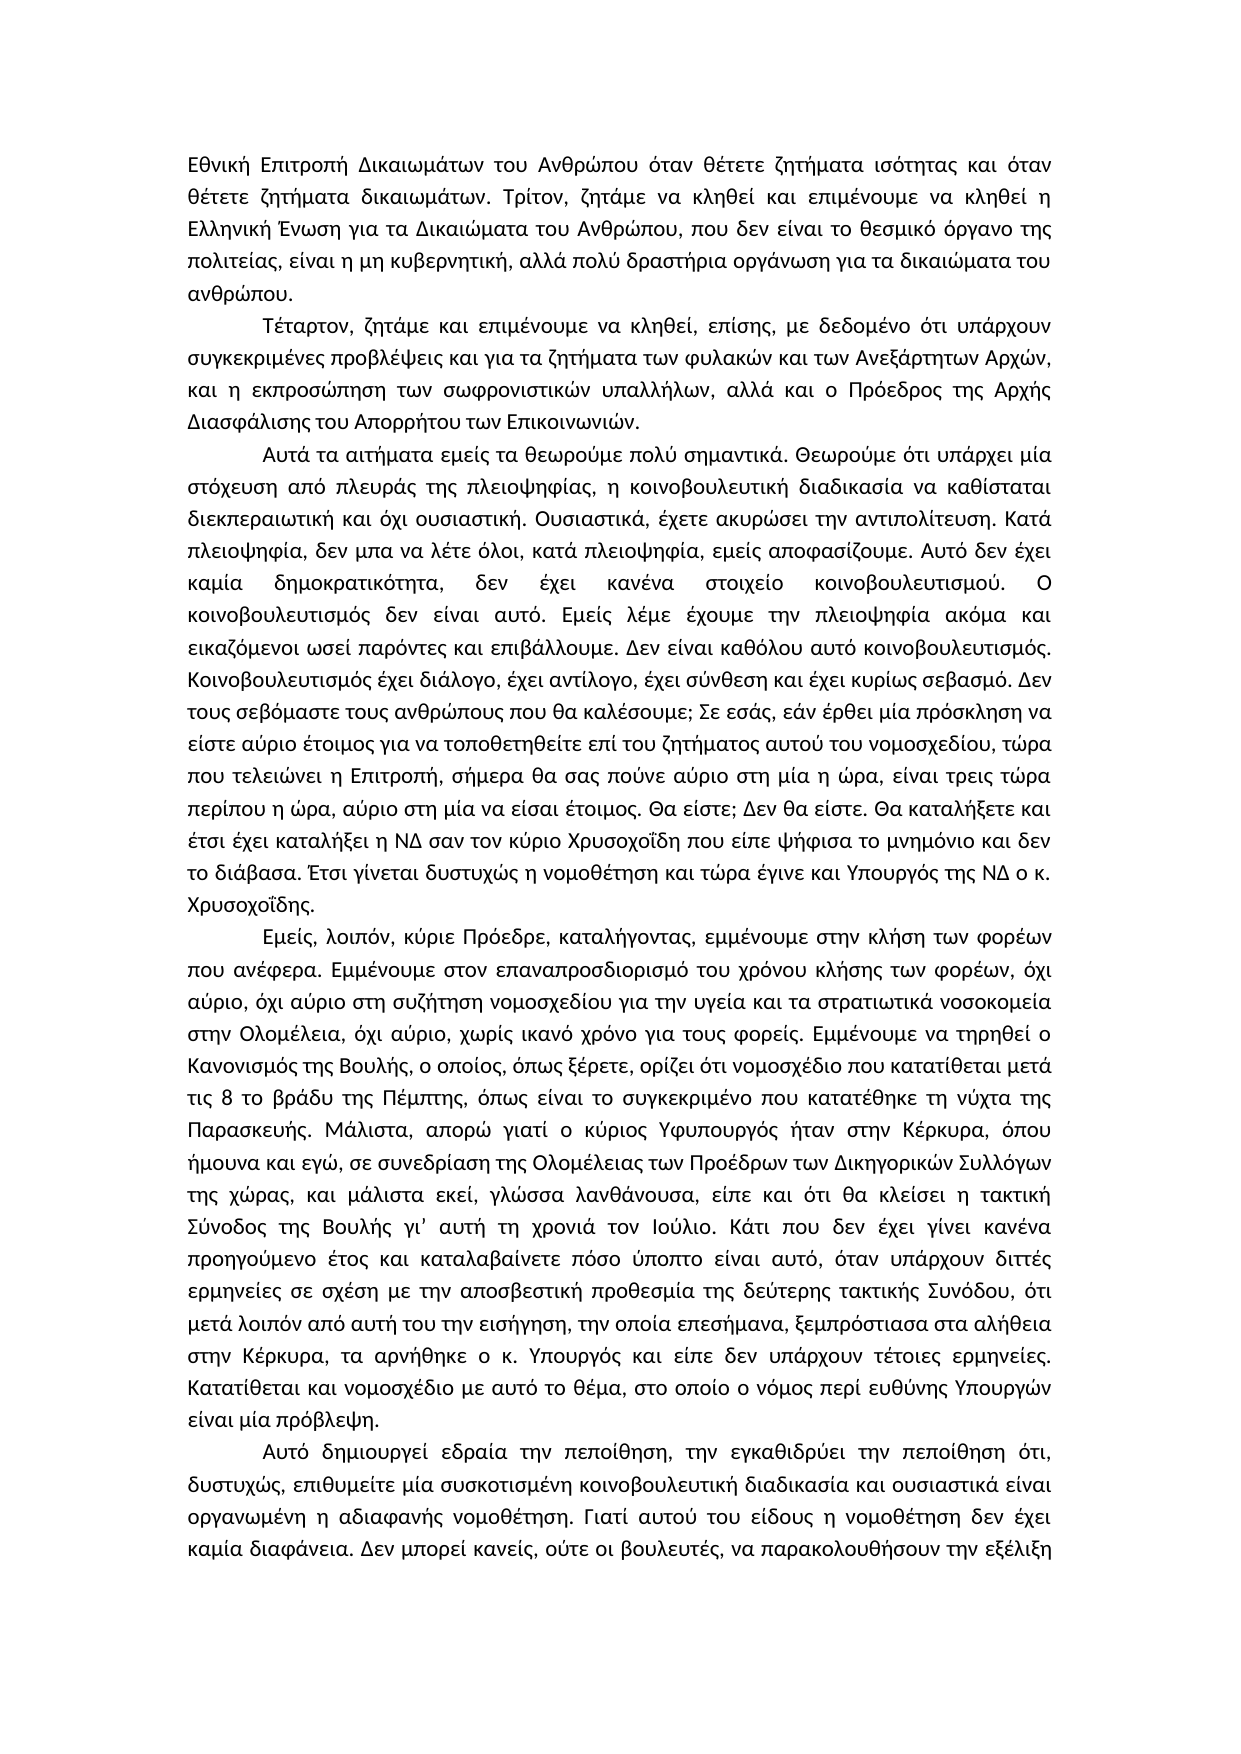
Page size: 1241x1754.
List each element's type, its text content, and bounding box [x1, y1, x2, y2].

text Εμείς, λοιπόν, κύριε Πρόεδρε, καταλήγοντας, εμμένουμε στην κλήση των φορέων που ανέφερα. Εμμένουμε στον επαναπροσδιορισμό του χρόνου κλήσης των φορέων, όχι αύριο, όχι αύριο στη συζήτηση νομοσχεδίου για την υγεία και τα στρατιωτικά νοσοκομεία στην Ολομέλεια, όχι αύριο, χωρίς ικανό χρόνο για τους φορείς. Εμμένουμε να τηρηθεί ο Κανονισμός της Βουλής, ο οποίος, όπως ξέρετε, ορίζει ότι νομοσχέδιο που κατατίθεται μετά τις 8 το βράδυ της Πέμπτης, όπως είναι το συγκεκριμένο που κατατέθηκε τη νύχτα της Παρασκευής. Μάλιστα, απορώ γιατί ο κύριος Υφυπουργός ήταν στην Κέρκυρα, όπου ήμουνα και εγώ, σε συνεδρίαση της Ολομέλειας των Προέδρων των Δικηγορικών Συλλόγων της χώρας, και μάλιστα εκεί, γλώσσα λανθάνουσα, είπε και ότι θα κλείσει η τακτική Σύνοδος της Βουλής γι’ αυτή τη χρονιά τον Ιούλιο. Κάτι που δεν έχει γίνει κανένα προηγούμενο έτος και καταλαβαίνετε πόσο ύποπτο είναι αυτό, όταν υπάρχουν διττές ερμηνείες σε σχέση με την αποσβεστική προθεσμία της δεύτερης τακτικής Συνόδου, ότι μετά λοιπόν από αυτή του την εισήγηση, την οποία επεσήμανα, ξεμπρόστιασα στα αλήθεια στην Κέρκυρα, τα αρνήθηκε ο κ. Υπουργός και είπε δεν υπάρχουν τέτοιες ερμηνείες. Κατατίθεται και νομοσχέδιο με αυτό το θέμα, στο οποίο ο νόμος περί ευθύνης Υπουργών είναι μία πρόβλεψη. [187, 922, 1053, 1433]
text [187, 150, 1053, 307]
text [187, 1437, 1053, 1562]
text Αυτά τα αιτήματα εμείς τα θεωρούμε πολύ σημαντικά. Θεωρούμε ότι υπάρχει μία στόχευση από πλευράς της πλειοψηφίας, η κοινοβουλευτική διαδικασία να καθίσταται διεκπεραιωτική και όχι ουσιαστική. Ουσιαστικά, έχετε ακυρώσει την αντιπολίτευση. Κατά πλειοψηφία, δεν μπα να λέτε όλοι, κατά πλειοψηφία, εμείς αποφασίζουμε. Αυτό δεν έχει καμία δημοκρατικότητα, δεν έχει κανένα στοιχείο κοινοβουλευτισμού. Ο κοινοβουλευτισμός δεν είναι αυτό. Εμείς λέμε έχουμε την πλειοψηφία ακόμα και εικαζόμενοι ωσεί παρόντες και επιβάλλουμε. Δεν είναι καθόλου αυτό κοινοβουλευτισμός. Κοινοβουλευτισμός έχει διάλογο, έχει αντίλογο, έχει σύνθεση και έχει κυρίως σεβασμό. Δεν τους σεβόμαστε τους ανθρώπους που θα καλέσουμε; Σε εσάς, εάν έρθει μία πρόσκληση να είστε αύριο έτοιμος για να τοποθετηθείτε επί του ζητήματος αυτού του νομοσχεδίου, τώρα που τελειώνει η Επιτροπή, σήμερα θα σας πούνε αύριο στη μία η ώρα, είναι τρεις τώρα περίπου η ώρα, αύριο στη μία να είσαι έτοιμος. Θα είστε; Δεν θα είστε. Θα καταλήξετε και έτσι έχει καταλήξει η ΝΔ σαν τον κύριο Χρυσοχοΐδη που είπε ψήφισα το μνημόνιο και δεν το διάβασα. Έτσι γίνεται δυστυχώς η νομοθέτηση και τώρα έγινε και Υπουργός της ΝΔ ο κ. Χρυσοχοΐδης. [187, 440, 1053, 918]
text Τέταρτον, ζητάμε και επιμένουμε να κληθεί, επίσης, με δεδομένο ότι υπάρχουν συγκεκριμένες προβλέψεις και για τα ζητήματα των φυλακών και των Ανεξάρτητων Αρχών, και η εκπροσώπηση των σωφρονιστικών υπαλλήλων, αλλά και ο Πρόεδρος της Αρχής Διασφάλισης του Απορρήτου των Επικοινωνιών. [187, 311, 1053, 436]
